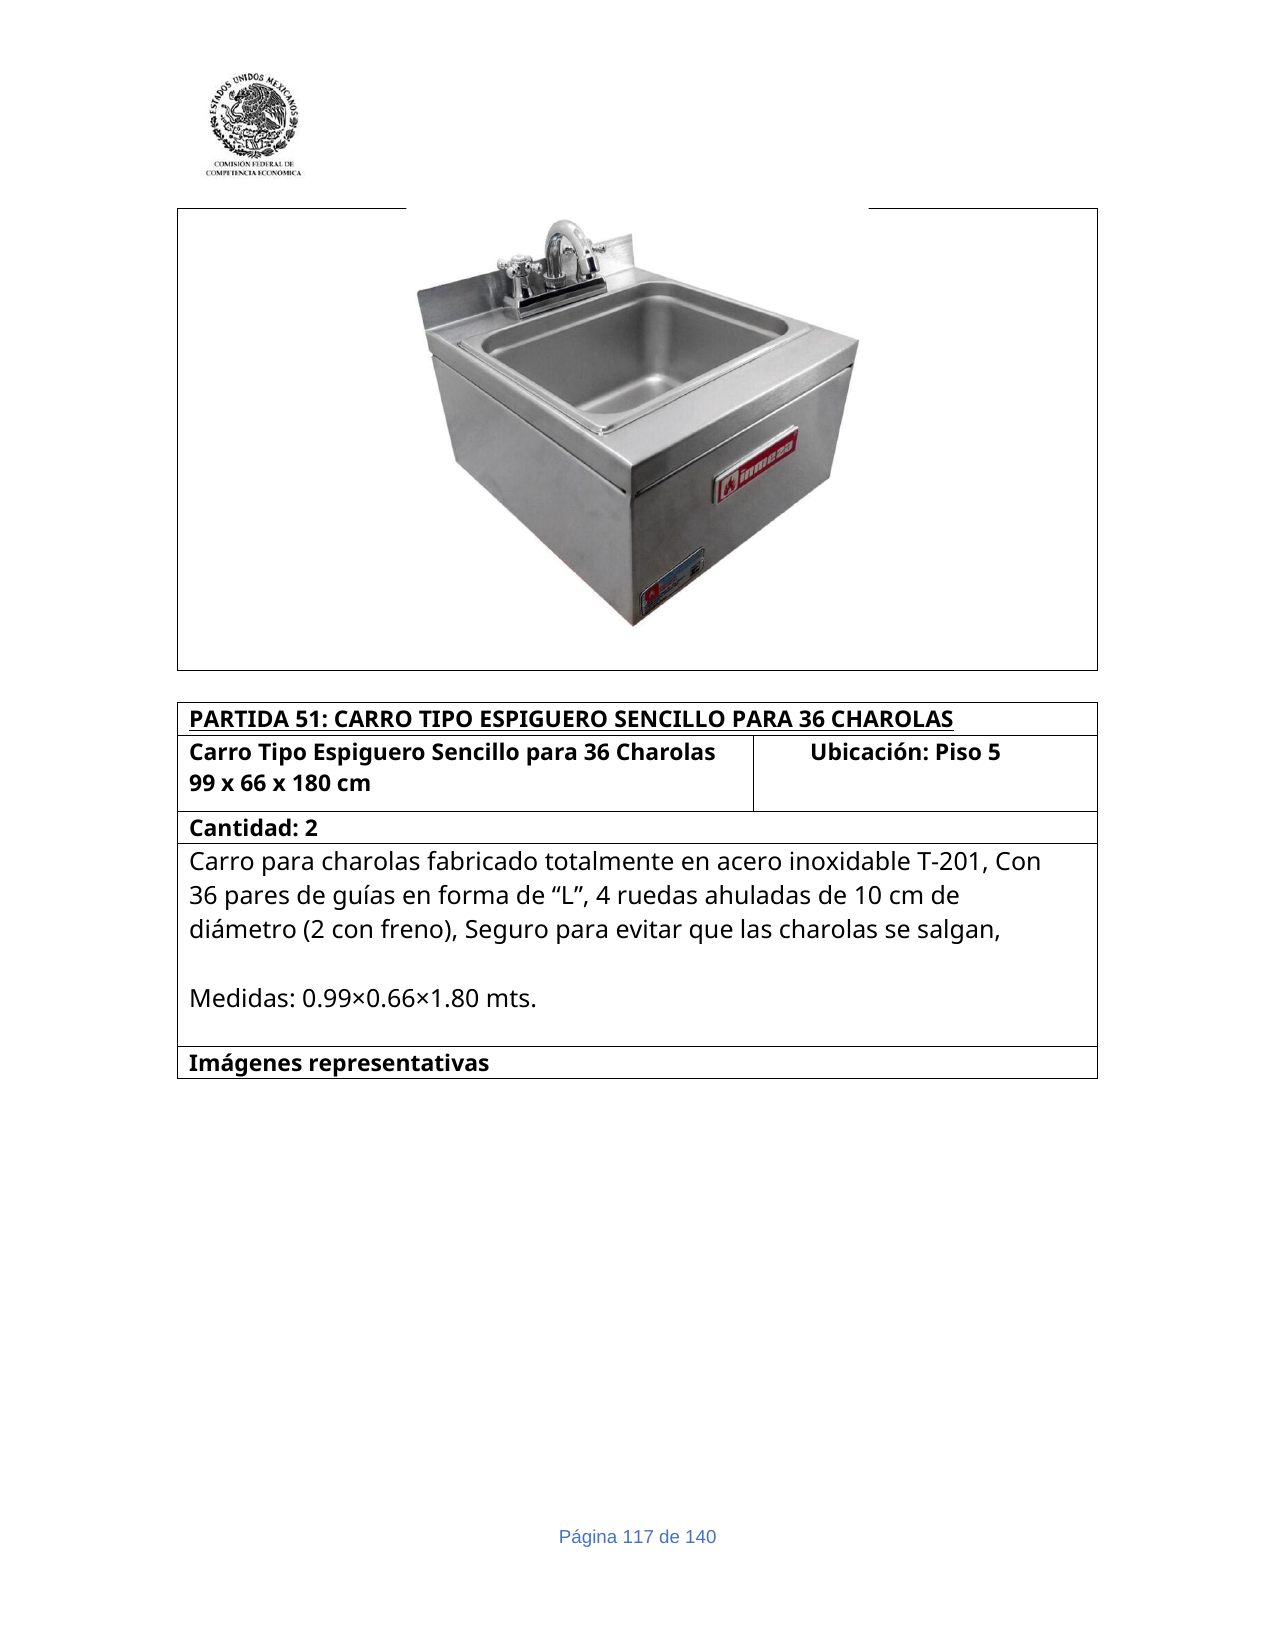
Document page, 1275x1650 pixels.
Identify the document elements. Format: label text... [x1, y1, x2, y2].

table_header PARTIDA 51: CARRO TIPO ESPIGUERO SENCILLO PARA 36 CHAROLAS [178, 703, 1097, 734]
picture [406, 208, 869, 639]
table_cell Ubicación: Piso 5 [754, 736, 1097, 811]
table_cell Cantidad: 2 [178, 812, 1097, 843]
table_cell Imágenes representativas [178, 1047, 1097, 1078]
table_cell Imágenes representativas [178, 209, 1097, 670]
table_cell Carro Tipo Espiguero Sencillo para 36 Charolas 99 x 66 x 180 cm [178, 736, 753, 811]
table_cell Carro para charolas fabricado totalmente en acero inoxidable T-201, Con 36 pares de guías en forma de “L”, 4 ruedas ahuladas de 10 cm de diámetro (2 con freno), Seguro para evitar que las charolas se salgan, Medidas: 0.99×0.66×1.80 mts. [178, 844, 1097, 1046]
picture [188, 73, 322, 179]
